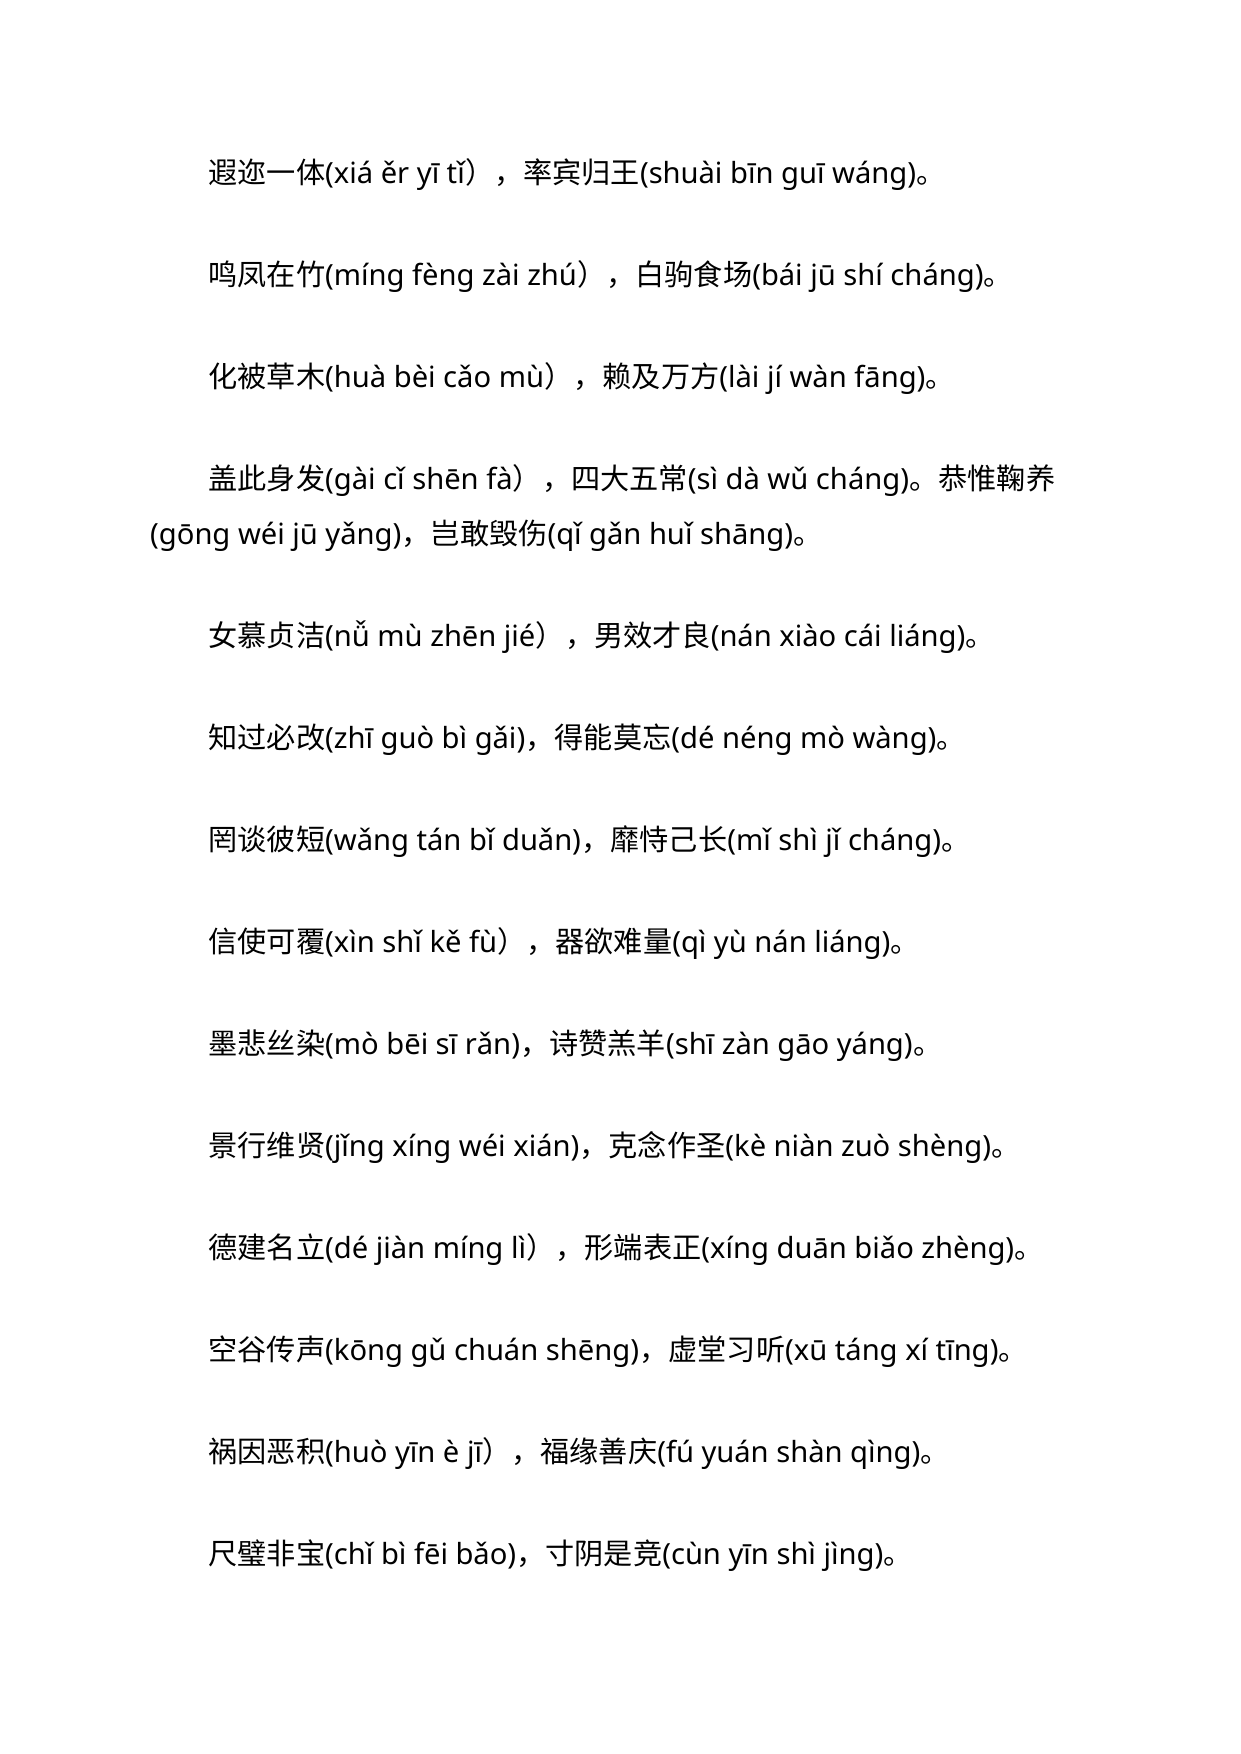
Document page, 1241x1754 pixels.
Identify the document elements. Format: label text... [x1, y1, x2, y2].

text 罔谈彼短(wǎng tán bǐ duǎn)，靡恃己长(mǐ shì jǐ cháng)。 [150, 817, 1090, 859]
text 景行维贤(jǐng xíng wéi xián)，克念作圣(kè niàn zuò shèng)。 [150, 1123, 1090, 1165]
text 鸣凤在竹(míng fèng zài zhú），白驹食场(bái jū shí cháng)。 [150, 252, 1090, 294]
text 墨悲丝染(mò bēi sī rǎn)，诗赞羔羊(shī zàn gāo yáng)。 [150, 1021, 1090, 1063]
text 化被草木(huà bèi cǎo mù），赖及万方(lài jí wàn fāng)。 [150, 354, 1090, 396]
text 祸因恶积(huò yīn è jī），福缘善庆(fú yuán shàn qìng)。 [150, 1429, 1090, 1471]
text 知过必改(zhī guò bì gǎi)，得能莫忘(dé néng mò wàng)。 [150, 715, 1090, 757]
text 遐迩一体(xiá ěr yī tǐ），率宾归王(shuài bīn guī wáng)。 [150, 150, 1090, 192]
text 空谷传声(kōng gǔ chuán shēng)，虚堂习听(xū táng xí tīng)。 [150, 1327, 1090, 1369]
text 尺璧非宝(chǐ bì fēi bǎo)，寸阴是竞(cùn yīn shì jìng)。 [150, 1531, 1090, 1573]
text 信使可覆(xìn shǐ kě fù），器欲难量(qì yù nán liáng)。 [150, 919, 1090, 961]
text 德建名立(dé jiàn míng lì），形端表正(xíng duān biǎo zhèng)。 [150, 1225, 1090, 1267]
text 盖此身发(gài cǐ shēn fà），四大五常(sì dà wǔ cháng)。恭惟鞠养(gōng wéi jū yǎng)，岂敢毁伤(qǐ gǎn huǐ shāng)。 [150, 456, 1090, 553]
text 女慕贞洁(nǚ mù zhēn jié），男效才良(nán xiào cái liáng)。 [150, 613, 1090, 655]
